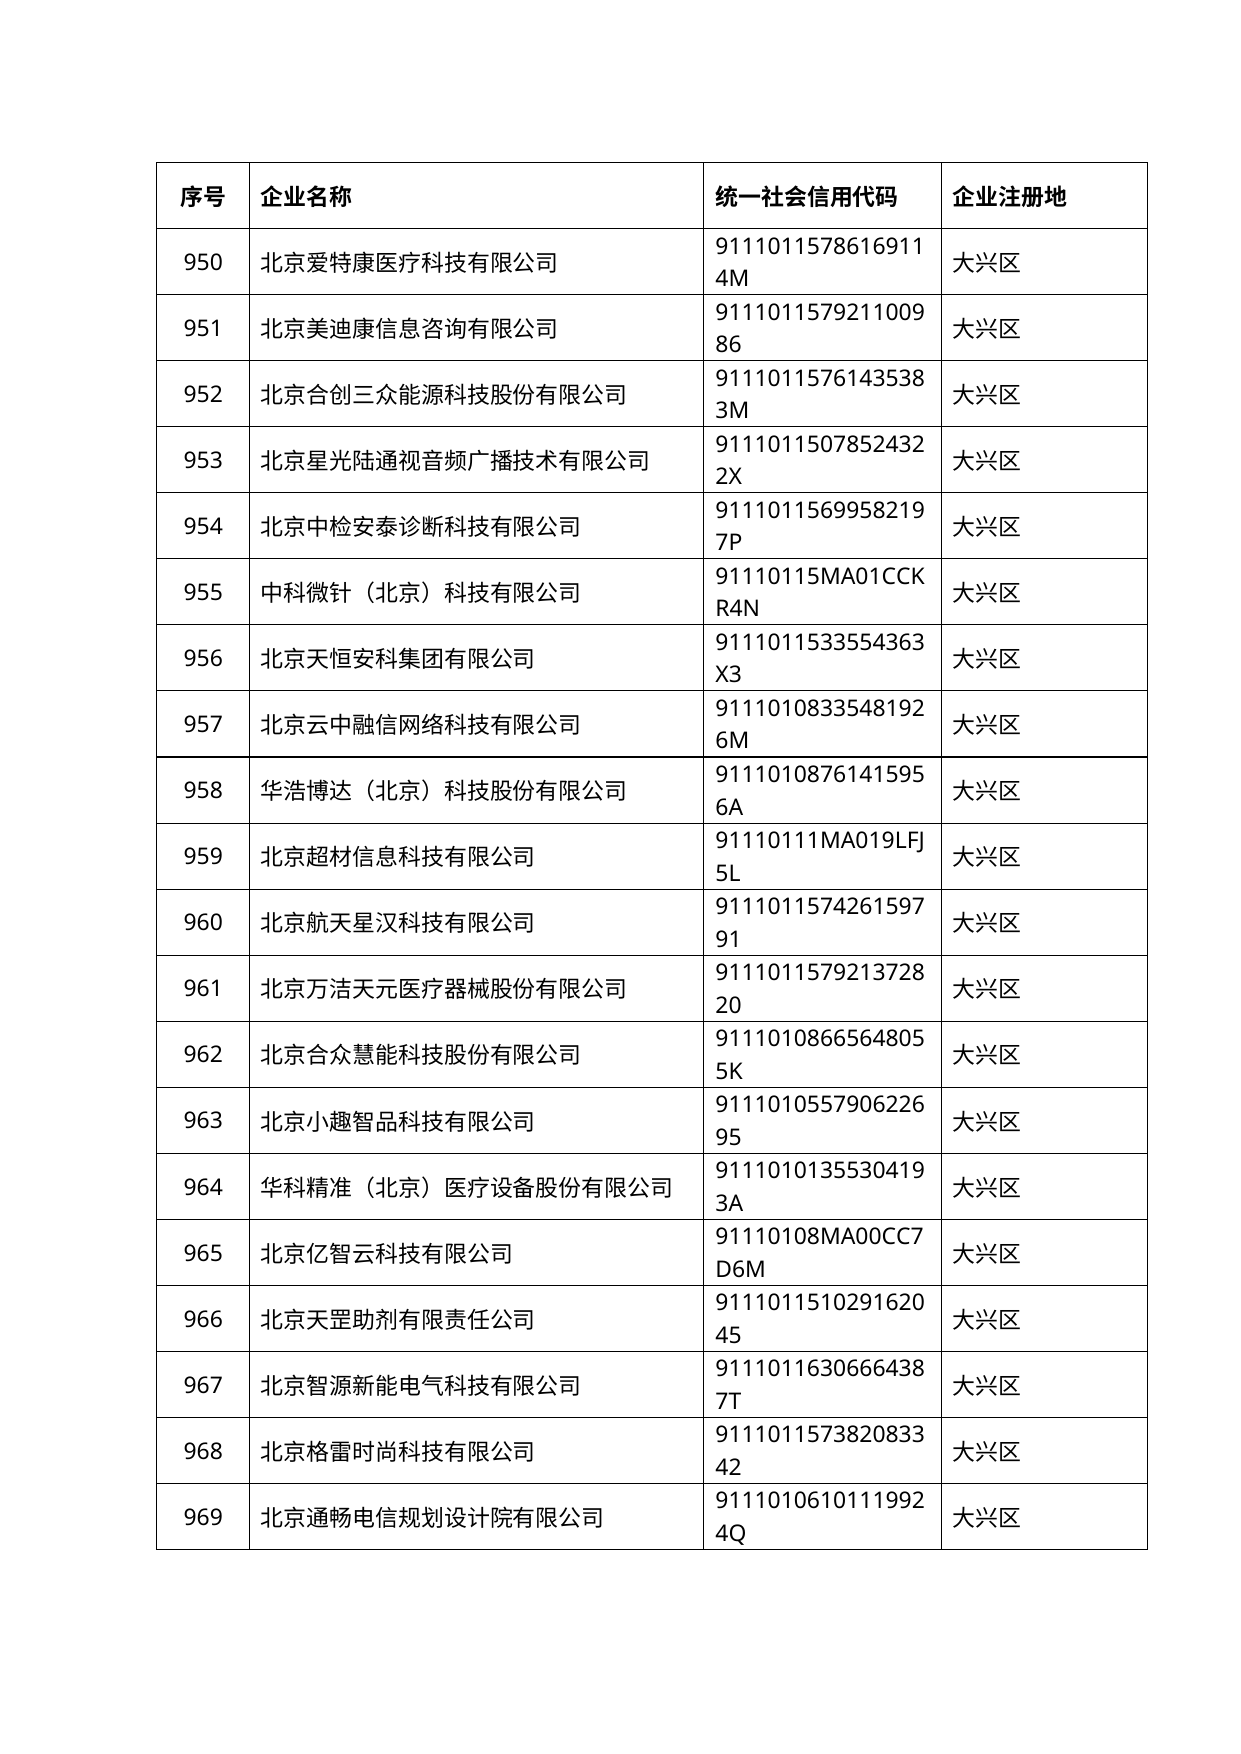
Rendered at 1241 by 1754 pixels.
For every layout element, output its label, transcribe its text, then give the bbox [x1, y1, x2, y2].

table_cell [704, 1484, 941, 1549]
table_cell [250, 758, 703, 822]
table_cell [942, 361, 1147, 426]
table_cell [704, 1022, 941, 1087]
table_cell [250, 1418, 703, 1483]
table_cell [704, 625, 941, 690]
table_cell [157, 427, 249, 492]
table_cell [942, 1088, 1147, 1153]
table_header 企业名称 [250, 163, 703, 228]
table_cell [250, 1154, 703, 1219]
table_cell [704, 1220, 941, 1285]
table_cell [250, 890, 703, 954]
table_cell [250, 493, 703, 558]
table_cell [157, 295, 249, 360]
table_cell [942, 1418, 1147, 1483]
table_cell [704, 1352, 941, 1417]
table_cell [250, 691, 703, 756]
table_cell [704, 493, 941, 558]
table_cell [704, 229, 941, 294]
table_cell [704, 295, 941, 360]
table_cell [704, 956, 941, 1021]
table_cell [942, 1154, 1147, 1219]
table_header 序号 [157, 163, 249, 228]
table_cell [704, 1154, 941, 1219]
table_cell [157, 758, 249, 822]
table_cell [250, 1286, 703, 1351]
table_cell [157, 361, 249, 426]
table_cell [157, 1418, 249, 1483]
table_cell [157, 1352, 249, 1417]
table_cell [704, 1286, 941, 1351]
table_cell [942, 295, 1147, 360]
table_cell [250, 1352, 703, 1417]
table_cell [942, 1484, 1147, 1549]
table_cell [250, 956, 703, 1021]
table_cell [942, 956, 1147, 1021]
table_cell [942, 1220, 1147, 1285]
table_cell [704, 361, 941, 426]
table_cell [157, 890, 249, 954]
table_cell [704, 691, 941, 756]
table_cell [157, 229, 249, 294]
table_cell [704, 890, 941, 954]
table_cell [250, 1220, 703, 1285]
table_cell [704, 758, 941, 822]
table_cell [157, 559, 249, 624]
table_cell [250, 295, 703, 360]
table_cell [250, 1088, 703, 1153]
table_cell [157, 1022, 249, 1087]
table_header 企业注册地 [942, 163, 1147, 228]
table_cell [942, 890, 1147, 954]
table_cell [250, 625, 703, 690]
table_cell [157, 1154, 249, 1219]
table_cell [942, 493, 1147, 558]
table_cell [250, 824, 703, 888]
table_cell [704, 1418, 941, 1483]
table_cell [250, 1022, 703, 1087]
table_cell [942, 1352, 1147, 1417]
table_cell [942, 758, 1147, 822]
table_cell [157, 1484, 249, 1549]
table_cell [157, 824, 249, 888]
table_header 统一社会信用代码 [704, 163, 941, 228]
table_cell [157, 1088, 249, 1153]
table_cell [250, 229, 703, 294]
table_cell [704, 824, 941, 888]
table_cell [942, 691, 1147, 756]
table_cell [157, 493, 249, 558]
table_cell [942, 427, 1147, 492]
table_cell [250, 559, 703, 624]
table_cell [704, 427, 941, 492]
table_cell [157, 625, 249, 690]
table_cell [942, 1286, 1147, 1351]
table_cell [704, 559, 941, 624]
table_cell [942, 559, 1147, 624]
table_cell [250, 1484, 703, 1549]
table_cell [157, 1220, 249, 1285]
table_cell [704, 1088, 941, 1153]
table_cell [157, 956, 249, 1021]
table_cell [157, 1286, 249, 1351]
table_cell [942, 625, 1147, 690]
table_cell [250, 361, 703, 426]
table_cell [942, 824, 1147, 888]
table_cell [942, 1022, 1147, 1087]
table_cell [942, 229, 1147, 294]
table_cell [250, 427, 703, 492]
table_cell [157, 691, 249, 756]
